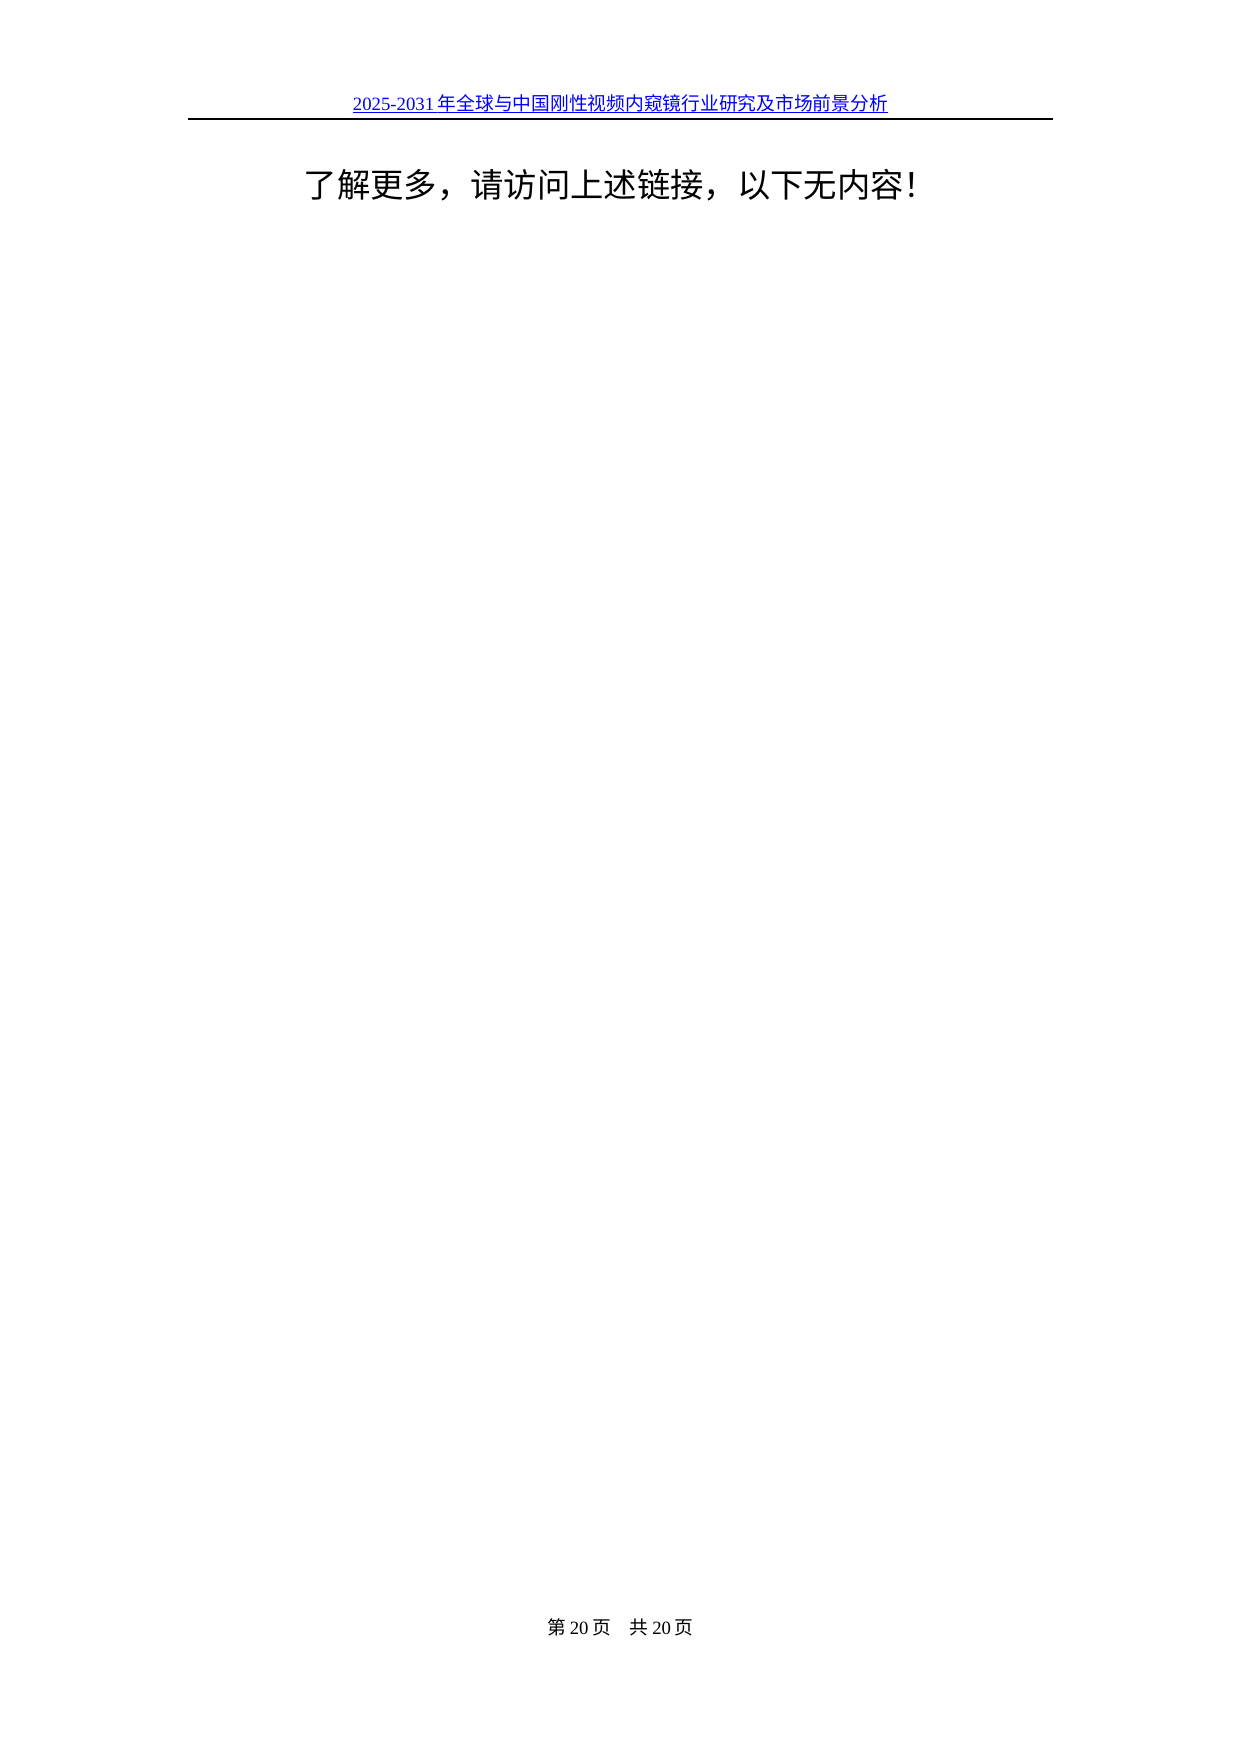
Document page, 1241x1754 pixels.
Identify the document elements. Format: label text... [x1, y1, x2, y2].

title 了解更多，请访问上述链接，以下无内容！ [187, 150, 1053, 215]
